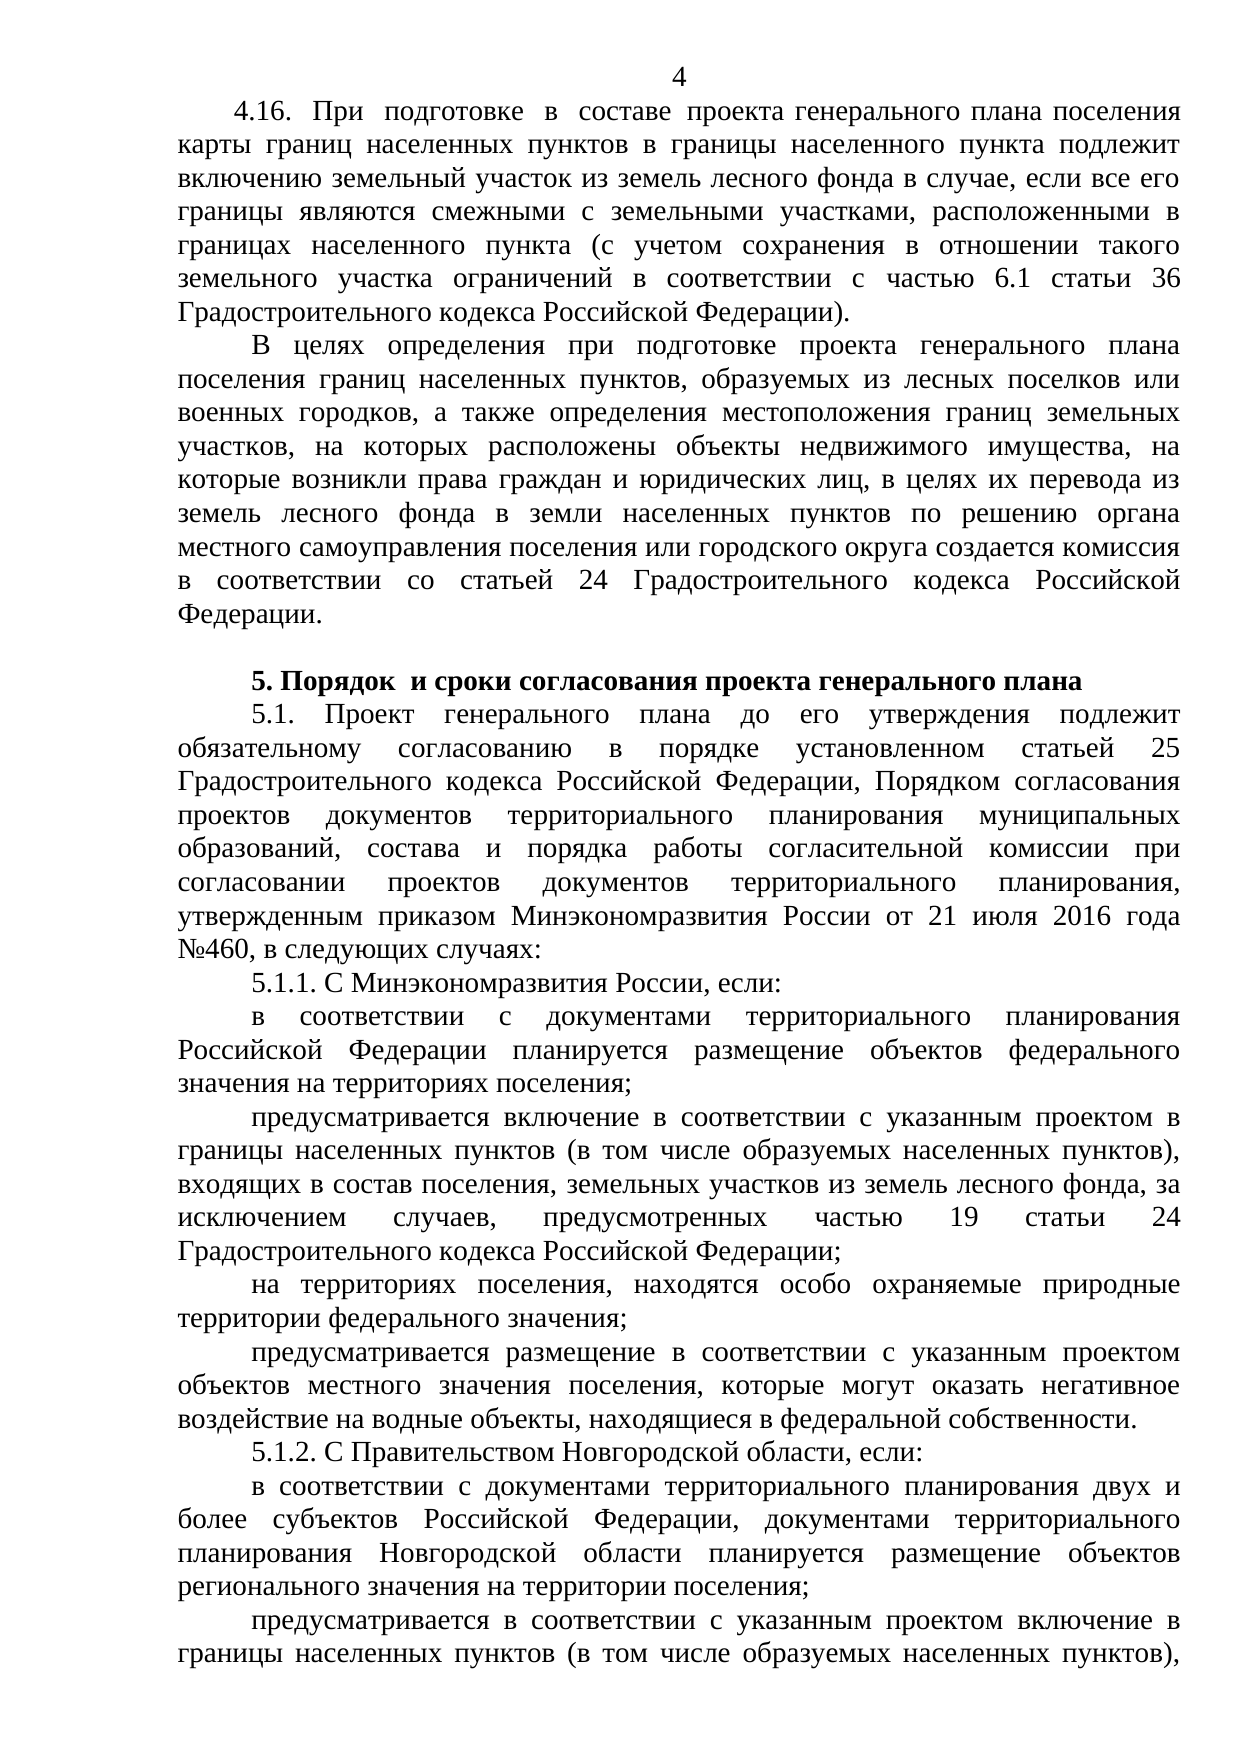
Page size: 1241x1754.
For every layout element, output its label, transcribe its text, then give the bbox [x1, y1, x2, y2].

text в соответствии с документами территориального планирования Российской Федерации планируется размещение объектов федерального значения на территориях поселения; [177, 998, 1181, 1099]
text 5.1. Проект генерального плана до его утверждения подлежит обязательному согласованию в порядке установленном статьей 25 Градостроительного кодекса Российской Федерации, Порядком согласования проектов документов территориального планирования муниципальных образований, состава и порядка работы согласительной комиссии при согласовании проектов документов территориального планирования, утвержденным приказом Минэкономразвития России от 21 июля 2016 года №460, в следующих случаях: [177, 696, 1181, 965]
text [177, 1602, 1181, 1669]
text 5.1.1. С Минэкономразвития России, если: [177, 965, 1181, 998]
text В целях определения при подготовке проекта генерального плана поселения границ населенных пунктов, образуемых из лесных поселков или военных городков, а также определения местоположения границ земельных участков, на которых расположены объекты недвижимого имущества, на которые возникли права граждан и юридических лиц, в целях их перевода из земель лесного фонда в земли населенных пунктов по решению органа местного самоуправления поселения или городского округа создается комиссия в соответствии со статьей 24 Градостроительного кодекса Российской Федерации. [177, 327, 1181, 629]
text на территориях поселения, находятся особо охраняемые природные территории федерального значения; [177, 1267, 1181, 1334]
text 5.1.2. С Правительством Новгородской области, если: [177, 1434, 1181, 1468]
text в соответствии с документами территориального планирования двух и более субъектов Российской Федерации, документами территориального планирования Новгородской области планируется размещение объектов регионального значения на территории поселения; [177, 1468, 1181, 1602]
text предусматривается размещение в соответствии с указанным проектом объектов местного значения поселения, которые могут оказать негативное воздействие на водные объекты, находящиеся в федеральной собственности. [177, 1334, 1181, 1434]
text 4.16. При подготовке в составе проекта генерального плана поселения карты границ населенных пунктов в границы населенного пункта подлежит включению земельный участок из земель лесного фонда в случае, если все его границы являются смежными с земельными участками, расположенными в границах населенного пункта (с учетом сохранения в отношении такого земельного участка ограничений в соответствии с частью 6.1 статьи 36 Градостроительного кодекса Российской Федерации). [177, 93, 1181, 327]
text 5. Порядок и сроки согласования проекта генерального плана [177, 663, 1181, 696]
text предусматривается включение в соответствии с указанным проектом в границы населенных пунктов (в том числе образуемых населенных пунктов), входящих в состав поселения, земельных участков из земель лесного фонда, за исключением случаев, предусмотренных частью 19 статьи 24 Градостроительного кодекса Российской Федерации; [177, 1099, 1181, 1267]
